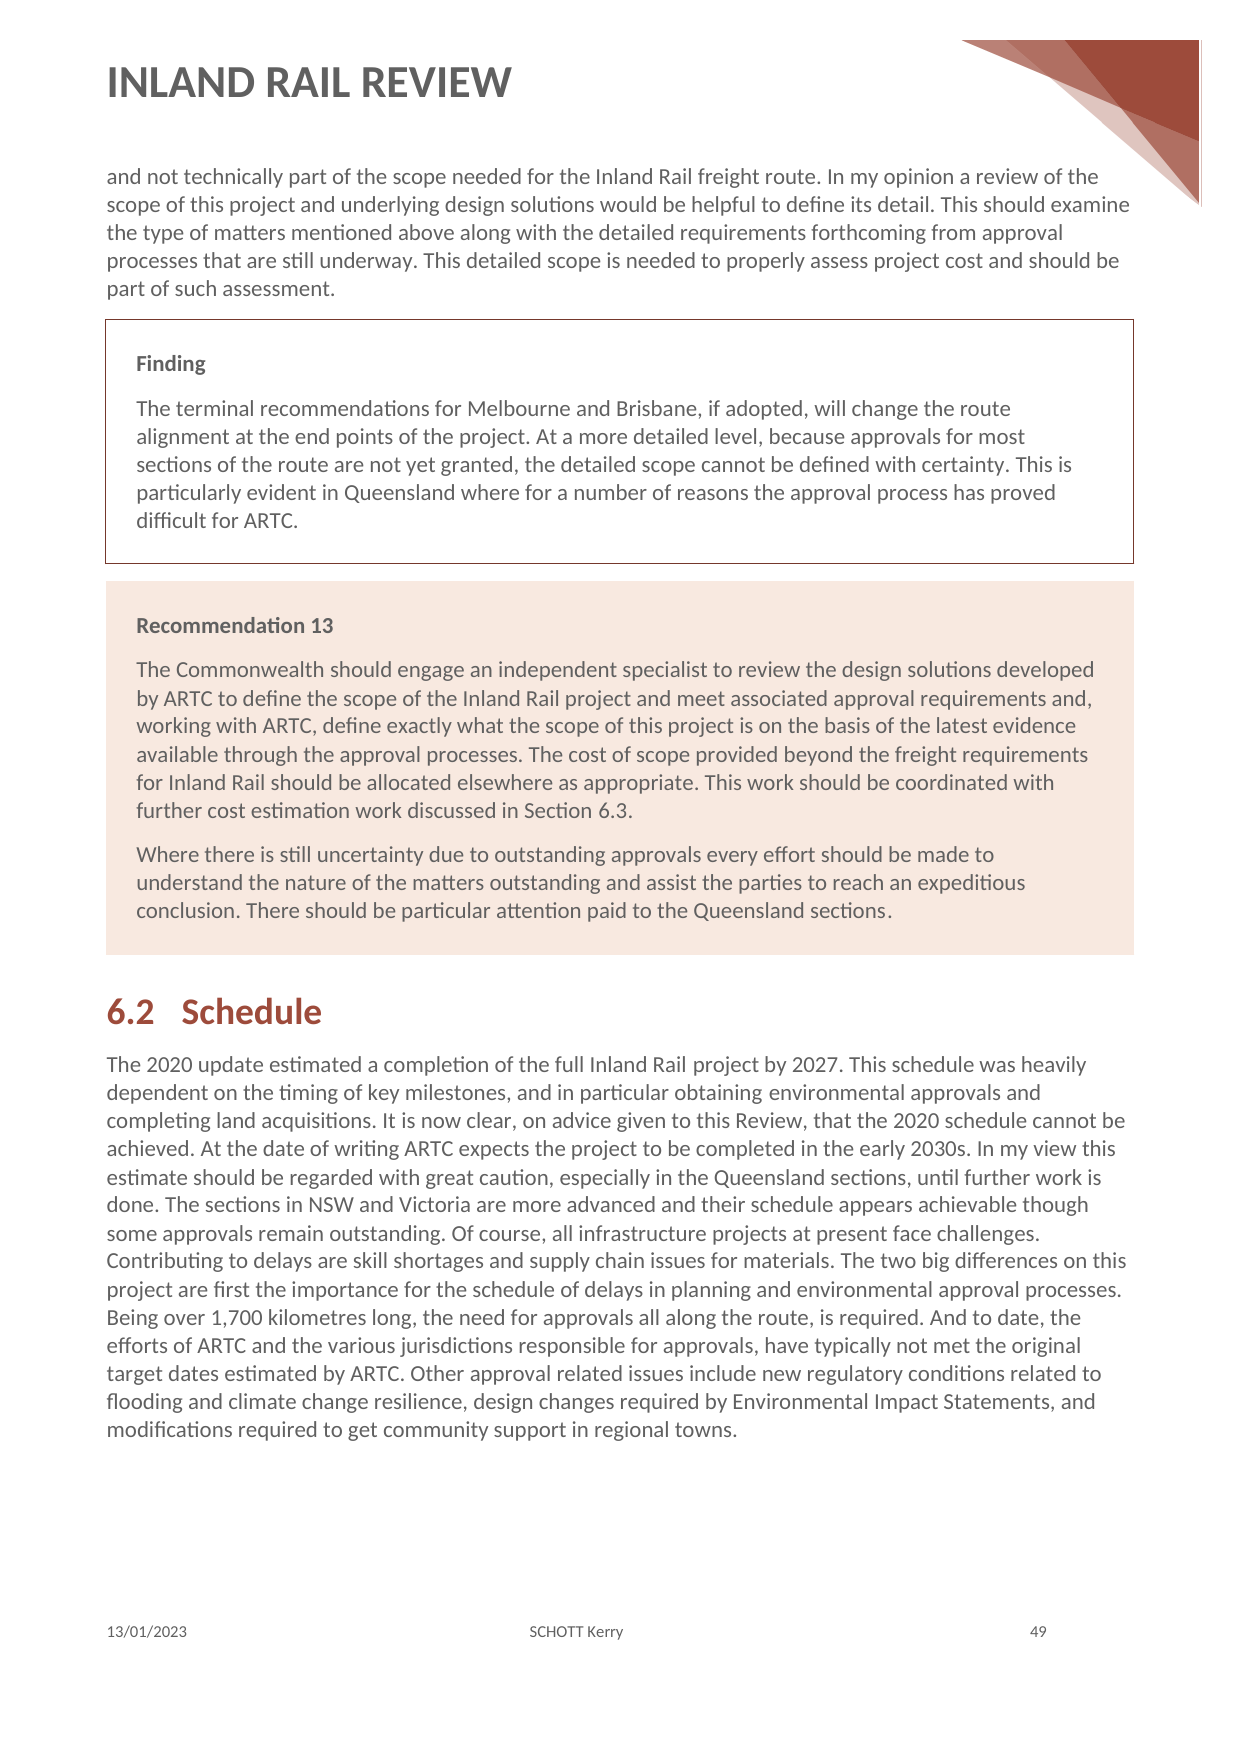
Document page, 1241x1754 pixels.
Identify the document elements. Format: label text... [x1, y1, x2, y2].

subtitle The Commonwealth should engage an independent specialist to review the design solutions developed by ARTC to define the scope of the Inland Rail project and meet associated approval requirements and, working with ARTC, define exactly what the scope of this project is on the basis of the latest evidence available through the approval processes. The cost of scope provided beyond the freight requirements for Inland Rail should be allocated elsewhere as appropriate. This work should be coordinated with further cost estimation work discussed in Section 6.3. [107, 625, 1133, 810]
subtitle Schedule [106, 988, 1134, 1034]
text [106, 162, 1134, 302]
subtitle Where there is still uncertainty due to outstanding approvals every effort should be made to understand the nature of the matters outstanding and assist the parties to reach an expeditious conclusion. There should be particular attention paid to the Queensland sections. [107, 810, 1133, 954]
subtitle Recommendation 13 [107, 582, 1133, 625]
subtitle The terminal recommendations for Melbourne and Brisbane, if adopted, will change the route alignment at the end points of the project. At a more detailed level, because approvals for most sections of the route are not yet granted, the detailed scope cannot be defined with certainty. This is particularly evident in Queensland where for a number of reasons the approval process has proved difficult for ARTC. [106, 363, 1133, 563]
text The 2020 update estimated a completion of the full Inland Rail project by 2027. This schedule was heavily dependent on the timing of key milestones, and in particular obtaining environmental approvals and completing land acquisitions. It is now clear, on advice given to this Review, that the 2020 schedule cannot be achieved. At the date of writing ARTC expects the project to be completed in the early 2030s. In my view this estimate should be regarded with great caution, especially in the Queensland sections, until further work is done. The sections in NSW and Victoria are more advanced and their schedule appears achievable though some approvals remain outstanding. Of course, all infrastructure projects at present face challenges. Contributing to delays are skill shortages and supply chain issues for materials. The two big differences on this project are first the importance for the schedule of delays in planning and environmental approval processes. Being over 1,700 kilometres long, the need for approvals all along the route, is required. And to date, the efforts of ARTC and the various jurisdictions responsible for approvals, have typically not met the original target dates estimated by ARTC. Other approval related issues include new regulatory conditions related to flooding and climate change resilience, design changes required by Environmental Impact Statements, and modifications required to get community support in regional towns. [106, 1051, 1134, 1443]
subtitle Finding [106, 320, 1133, 363]
picture [959, 40, 1199, 206]
